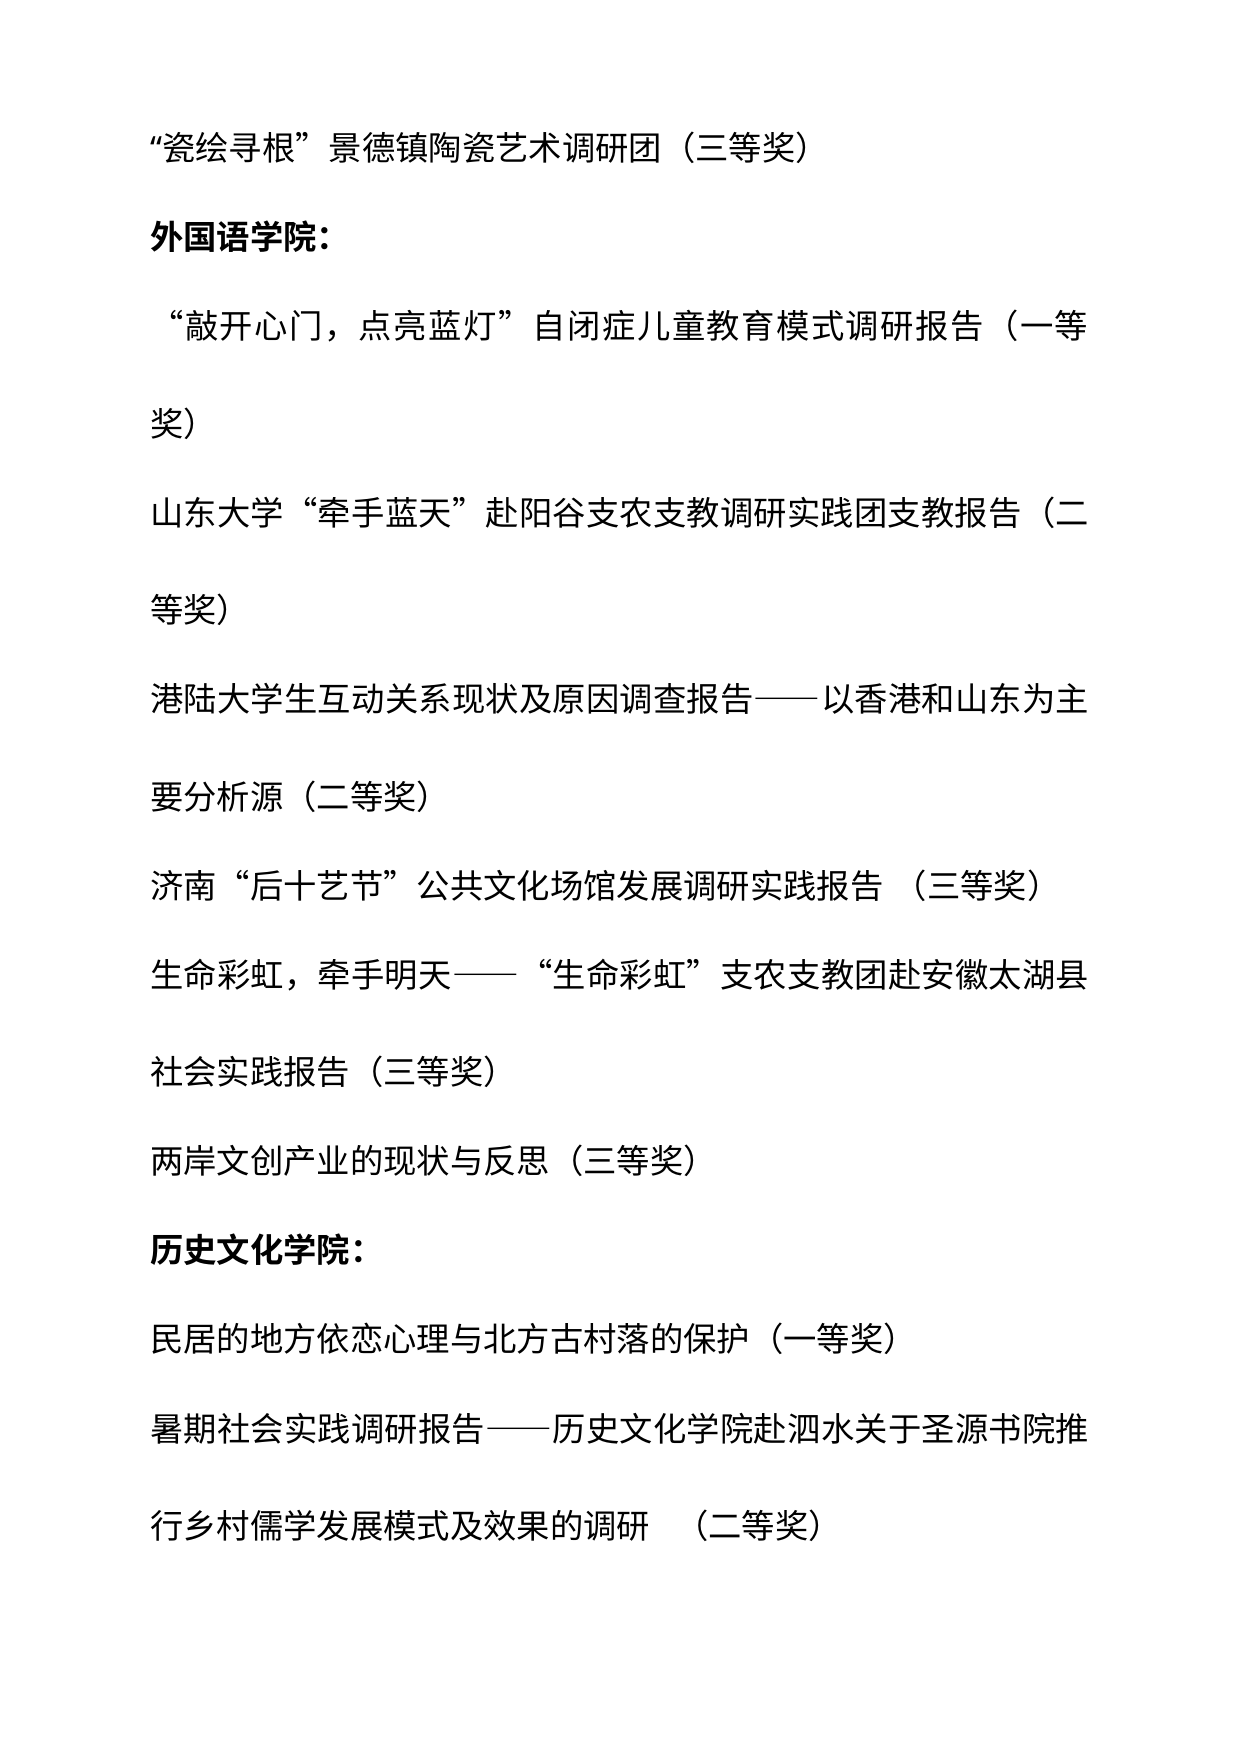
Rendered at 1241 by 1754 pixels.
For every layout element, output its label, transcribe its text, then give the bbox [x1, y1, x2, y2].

text 两岸文创产业的现状与反思（三等奖） [150, 1127, 1090, 1192]
text 外国语学院： [150, 202, 1090, 267]
text “瓷绘寻根”景德镇陶瓷艺术调研团（三等奖） [150, 113, 1090, 178]
text 历史文化学院： [150, 1216, 1090, 1281]
text 民居的地方依恋心理与北方古村落的保护（一等奖） [150, 1305, 1090, 1370]
text 暑期社会实践调研报告——历史文化学院赴泗水关于圣源书院推行乡村儒学发展模式及效果的调研 （二等奖） [150, 1394, 1090, 1556]
text 济南“后十艺节”公共文化场馆发展调研实践报告 （三等奖） [150, 851, 1090, 916]
text 港陆大学生互动关系现状及原因调查报告——以香港和山东为主要分析源（二等奖） [150, 664, 1090, 827]
text 生命彩虹，牵手明天——“生命彩虹”支农支教团赴安徽太湖县社会实践报告（三等奖） [150, 940, 1090, 1103]
text “敲开心门，点亮蓝灯”自闭症儿童教育模式调研报告（一等奖） [150, 291, 1090, 454]
text 山东大学“牵手蓝天”赴阳谷支农支教调研实践团支教报告（二等奖） [150, 478, 1090, 641]
